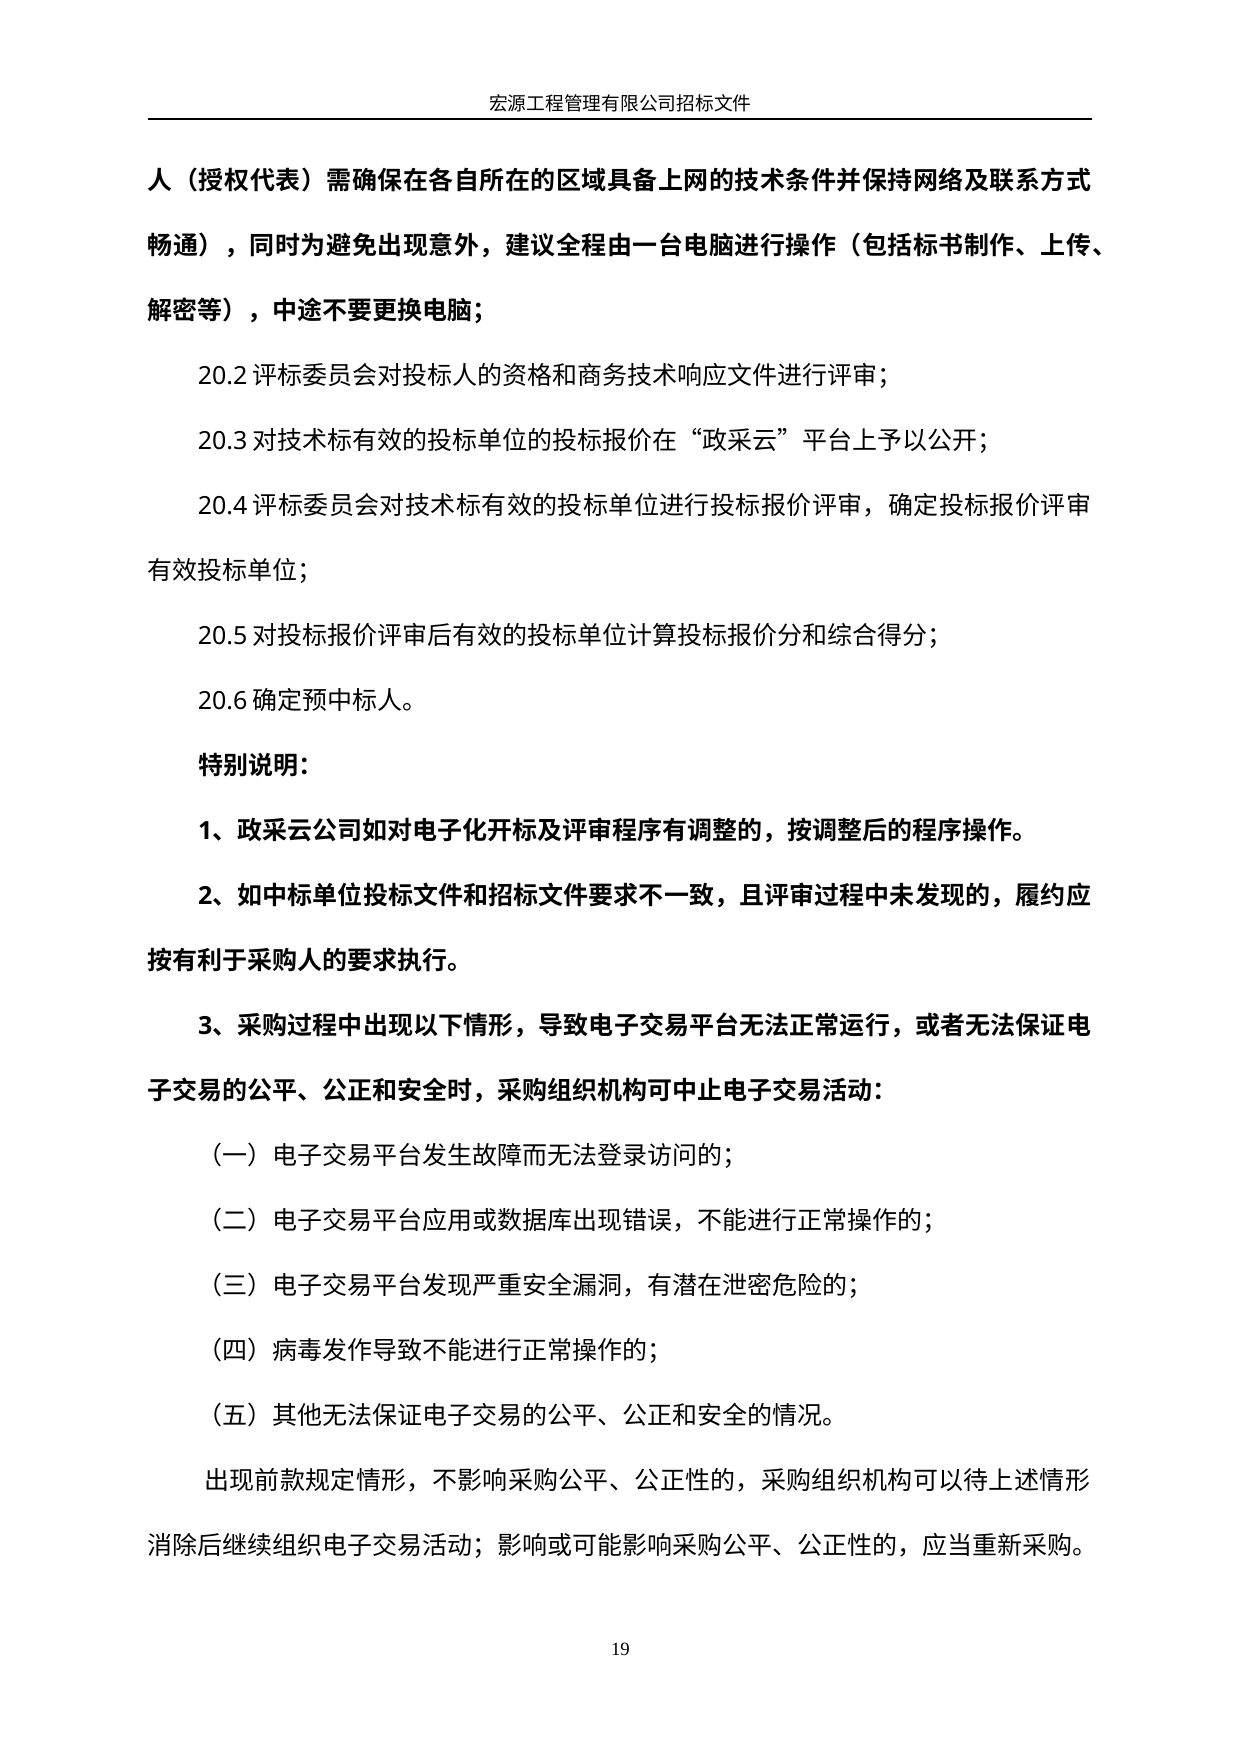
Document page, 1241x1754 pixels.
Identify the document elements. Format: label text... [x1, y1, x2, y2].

text （三）电子交易平台发现严重安全漏洞，有潜在泄密危险的； [148, 1251, 1092, 1316]
text 20.2评标委员会对投标人的资格和商务技术响应文件进行评审； [148, 341, 1092, 406]
text 出现前款规定情形，不影响采购公平、公正性的，采购组织机构可以待上述情形消除后继续组织电子交易活动；影响或可能影响采购公平、公正性的，应当重新采购。 [148, 1446, 1092, 1576]
text 20.3对技术标有效的投标单位的投标报价在“政采云”平台上予以公开； [148, 406, 1092, 471]
text 特别说明： [148, 731, 1092, 796]
text 20.5对投标报价评审后有效的投标单位计算投标报价分和综合得分； [148, 601, 1092, 666]
text 2、如中标单位投标文件和招标文件要求不一致，且评审过程中未发现的，履约应按有利于采购人的要求执行。 [148, 861, 1092, 991]
text 20.6确定预中标人。 [148, 666, 1092, 731]
text （四）病毒发作导致不能进行正常操作的； [148, 1316, 1092, 1381]
text （一）电子交易平台发生故障而无法登录访问的； [148, 1121, 1092, 1186]
text （五）其他无法保证电子交易的公平、公正和安全的情况。 [148, 1381, 1092, 1446]
text （二）电子交易平台应用或数据库出现错误，不能进行正常操作的； [148, 1186, 1092, 1251]
text 3、采购过程中出现以下情形，导致电子交易平台无法正常运行，或者无法保证电子交易的公平、公正和安全时，采购组织机构可中止电子交易活动： [148, 991, 1092, 1121]
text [148, 146, 1092, 341]
text 1、政采云公司如对电子化开标及评审程序有调整的，按调整后的程序操作。 [148, 796, 1092, 861]
text 20.4评标委员会对技术标有效的投标单位进行投标报价评审，确定投标报价评审有效投标单位； [148, 471, 1092, 601]
